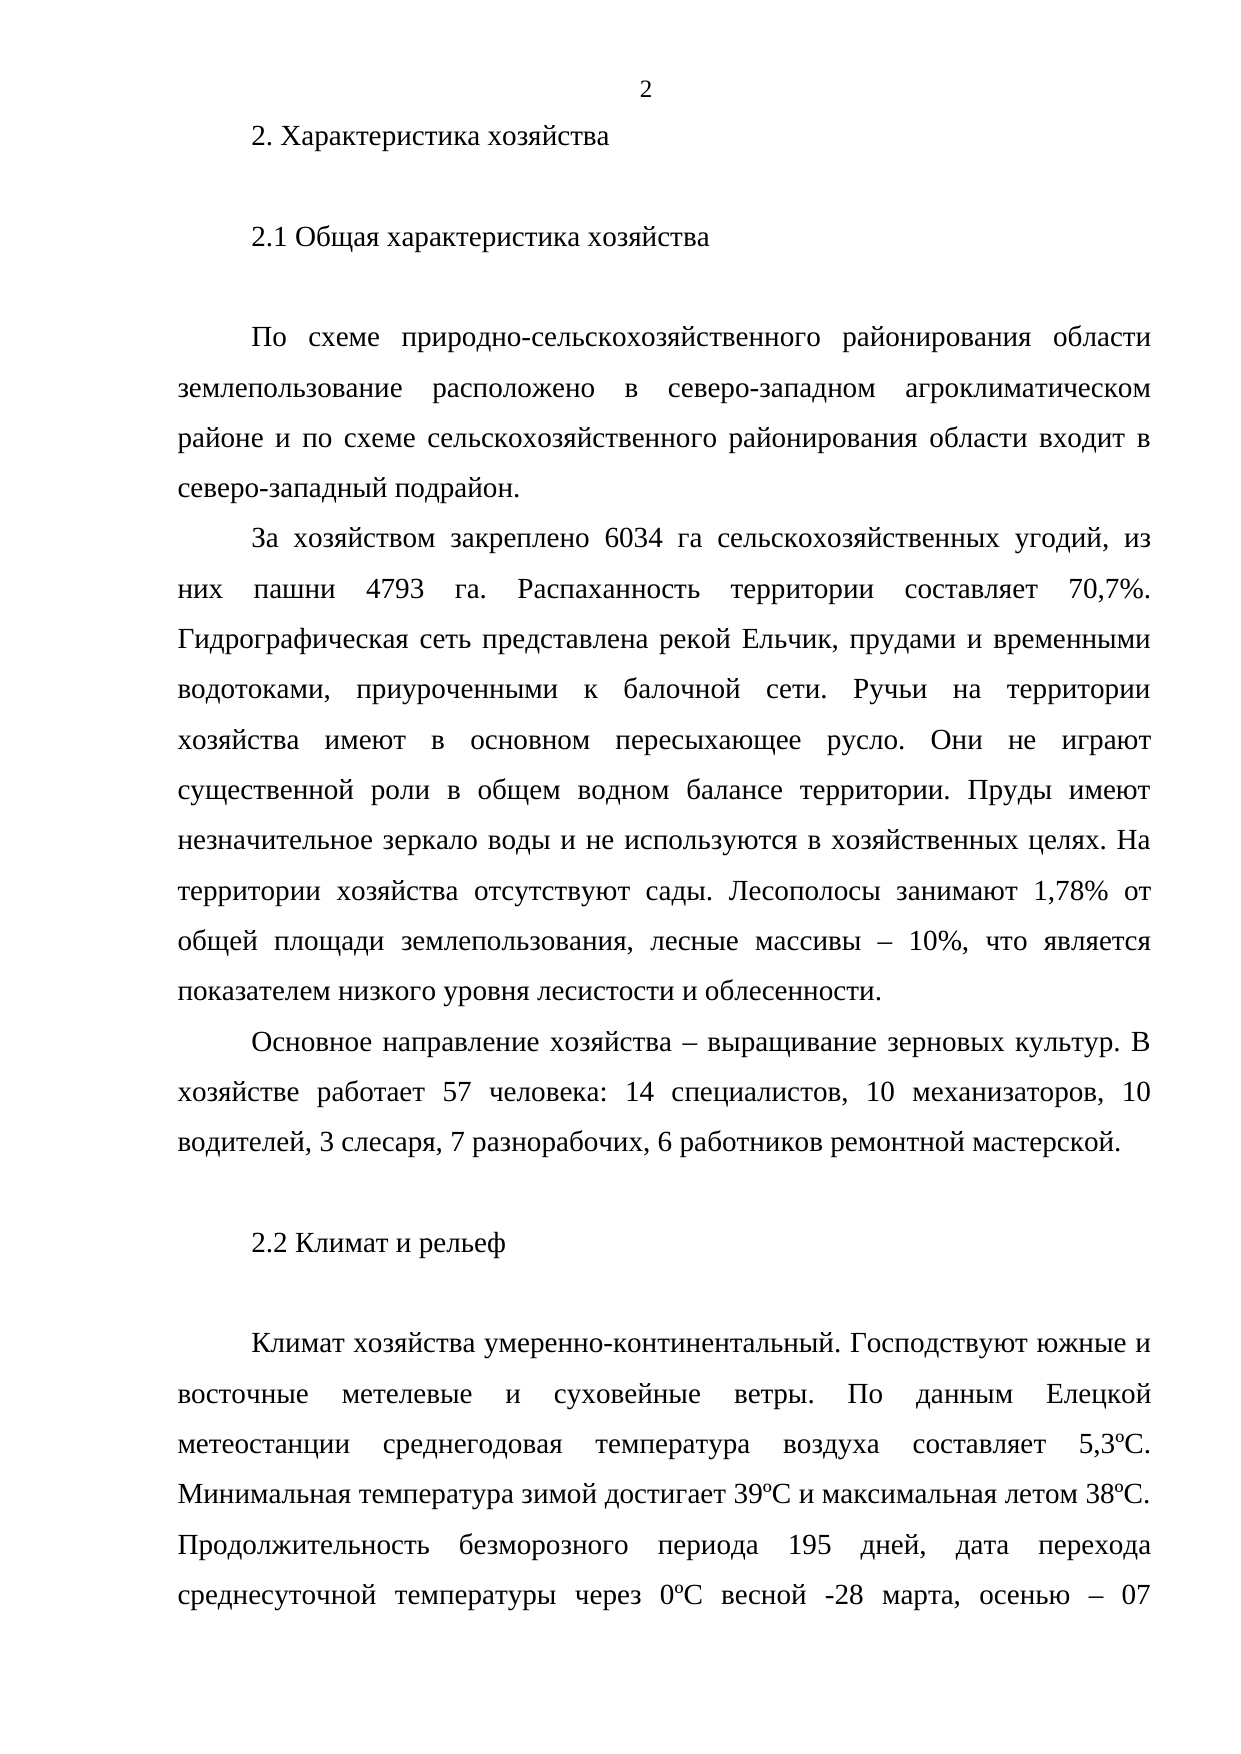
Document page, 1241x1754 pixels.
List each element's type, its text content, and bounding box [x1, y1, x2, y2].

text 2.1 Общая характеристика хозяйства [177, 219, 1152, 252]
text 2.2 Климат и рельеф [177, 1225, 1152, 1258]
text Основное направление хозяйства – выращивание зерновых культур. В хозяйстве работает 57 человека: 14 специалистов, 10 механизаторов, 10 водителей, 3 слесаря, 7 разнорабочих, 6 работников ремонтной мастерской. [177, 1024, 1152, 1158]
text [177, 1326, 1152, 1611]
text За хозяйством закреплено 6034 га сельскохозяйственных угодий, из них пашни 4793 га. Распаханность территории составляет 70,7%. Гидрографическая сеть представлена рекой Ельчик, прудами и временными водотоками, приуроченными к балочной сети. Ручьи на территории хозяйства имеют в основном пересыхающее русло. Они не играют существенной роли в общем водном балансе территории. Пруды имеют незначительное зеркало воды и не используются в хозяйственных целях. На территории хозяйства отсутствуют сады. Лесополосы занимают 1,78% от общей площади землепользования, лесные массивы – 10%, что является показателем низкого уровня лесистости и облесенности. [177, 521, 1152, 1007]
text По схеме природно-сельскохозяйственного районирования области землепользование расположено в северо-западном агроклиматическом районе и по схеме сельскохозяйственного районирования области входит в северо-западный подрайон. [177, 319, 1152, 504]
text 2. Характеристика хозяйства [177, 118, 1152, 152]
